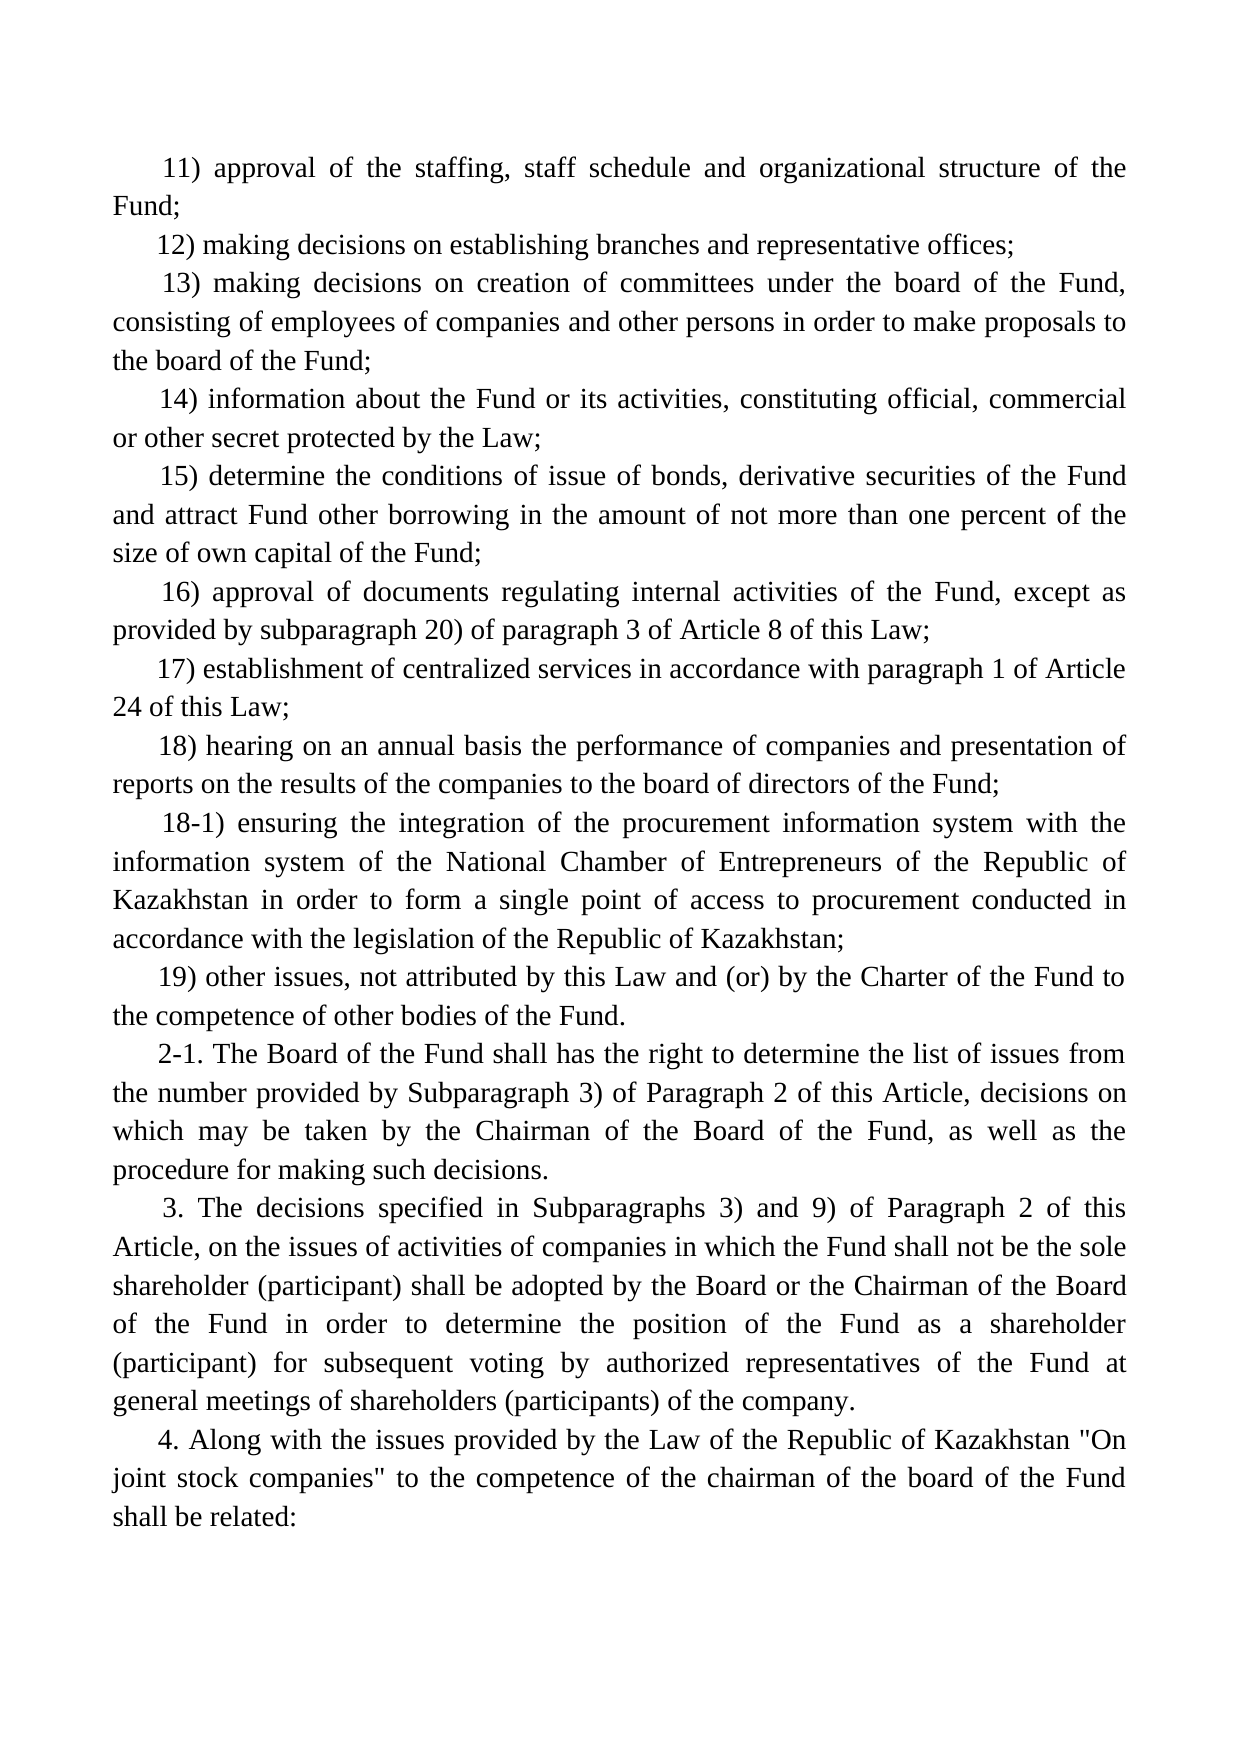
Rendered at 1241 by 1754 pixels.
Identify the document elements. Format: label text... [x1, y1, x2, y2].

text 18) hearing on an annual basis the performance of companies and presentation of reports on the results of the companies to the board of directors of the Fund; [112, 728, 1128, 800]
text 4. Along with the issues provided by the Law of the Republic of Kazakhstan "On joint stock companies" to the competence of the chairman of the board of the Fund shall be related: [112, 1422, 1128, 1532]
text 18-1) ensuring the integration of the procurement information system with the information system of the National Chamber of Entrepreneurs of the Republic of Kazakhstan in order to form a single point of access to procurement conducted in accordance with the legislation of the Republic of Kazakhstan; [112, 805, 1128, 954]
text 17) establishment of centralized services in accordance with paragraph 1 of Article 24 of this Law; [112, 651, 1128, 723]
text 12) making decisions on establishing branches and representative offices; [112, 227, 1128, 261]
text 3. The decisions specified in Subparagraphs 3) and 9) of Paragraph 2 of this Article, on the issues of activities of companies in which the Fund shall not be the sole shareholder (participant) shall be adopted by the Board or the Chairman of the Board of the Fund in order to determine the position of the Fund as a shareholder (participant) for subsequent voting by authorized representatives of the Fund at general meetings of shareholders (participants) of the company. [112, 1191, 1128, 1417]
text 19) other issues, not attributed by this Law and (or) by the Charter of the Fund to the competence of other bodies of the Fund. [112, 959, 1128, 1031]
text 13) making decisions on creation of committees under the board of the Fund, consisting of employees of companies and other persons in order to make proposals to the board of the Fund; [112, 266, 1128, 376]
text 11) approval of the staffing, staff schedule and organizational structure of the Fund; [112, 150, 1128, 222]
text 2-1. The Board of the Fund shall has the right to determine the list of issues from the number provided by Subparagraph 3) of Paragraph 2 of this Article, decisions on which may be taken by the Chairman of the Board of the Fund, as well as the procedure for making such decisions. [112, 1036, 1128, 1186]
text 15) determine the conditions of issue of bonds, derivative securities of the Fund and attract Fund other borrowing in the amount of not more than one percent of the size of own capital of the Fund; [112, 458, 1128, 569]
text 14) information about the Fund or its activities, constituting official, commercial or other secret protected by the Law; [112, 381, 1128, 453]
text 16) approval of documents regulating internal activities of the Fund, except as provided by subparagraph 20) of paragraph 3 of Article 8 of this Law; [112, 574, 1128, 646]
